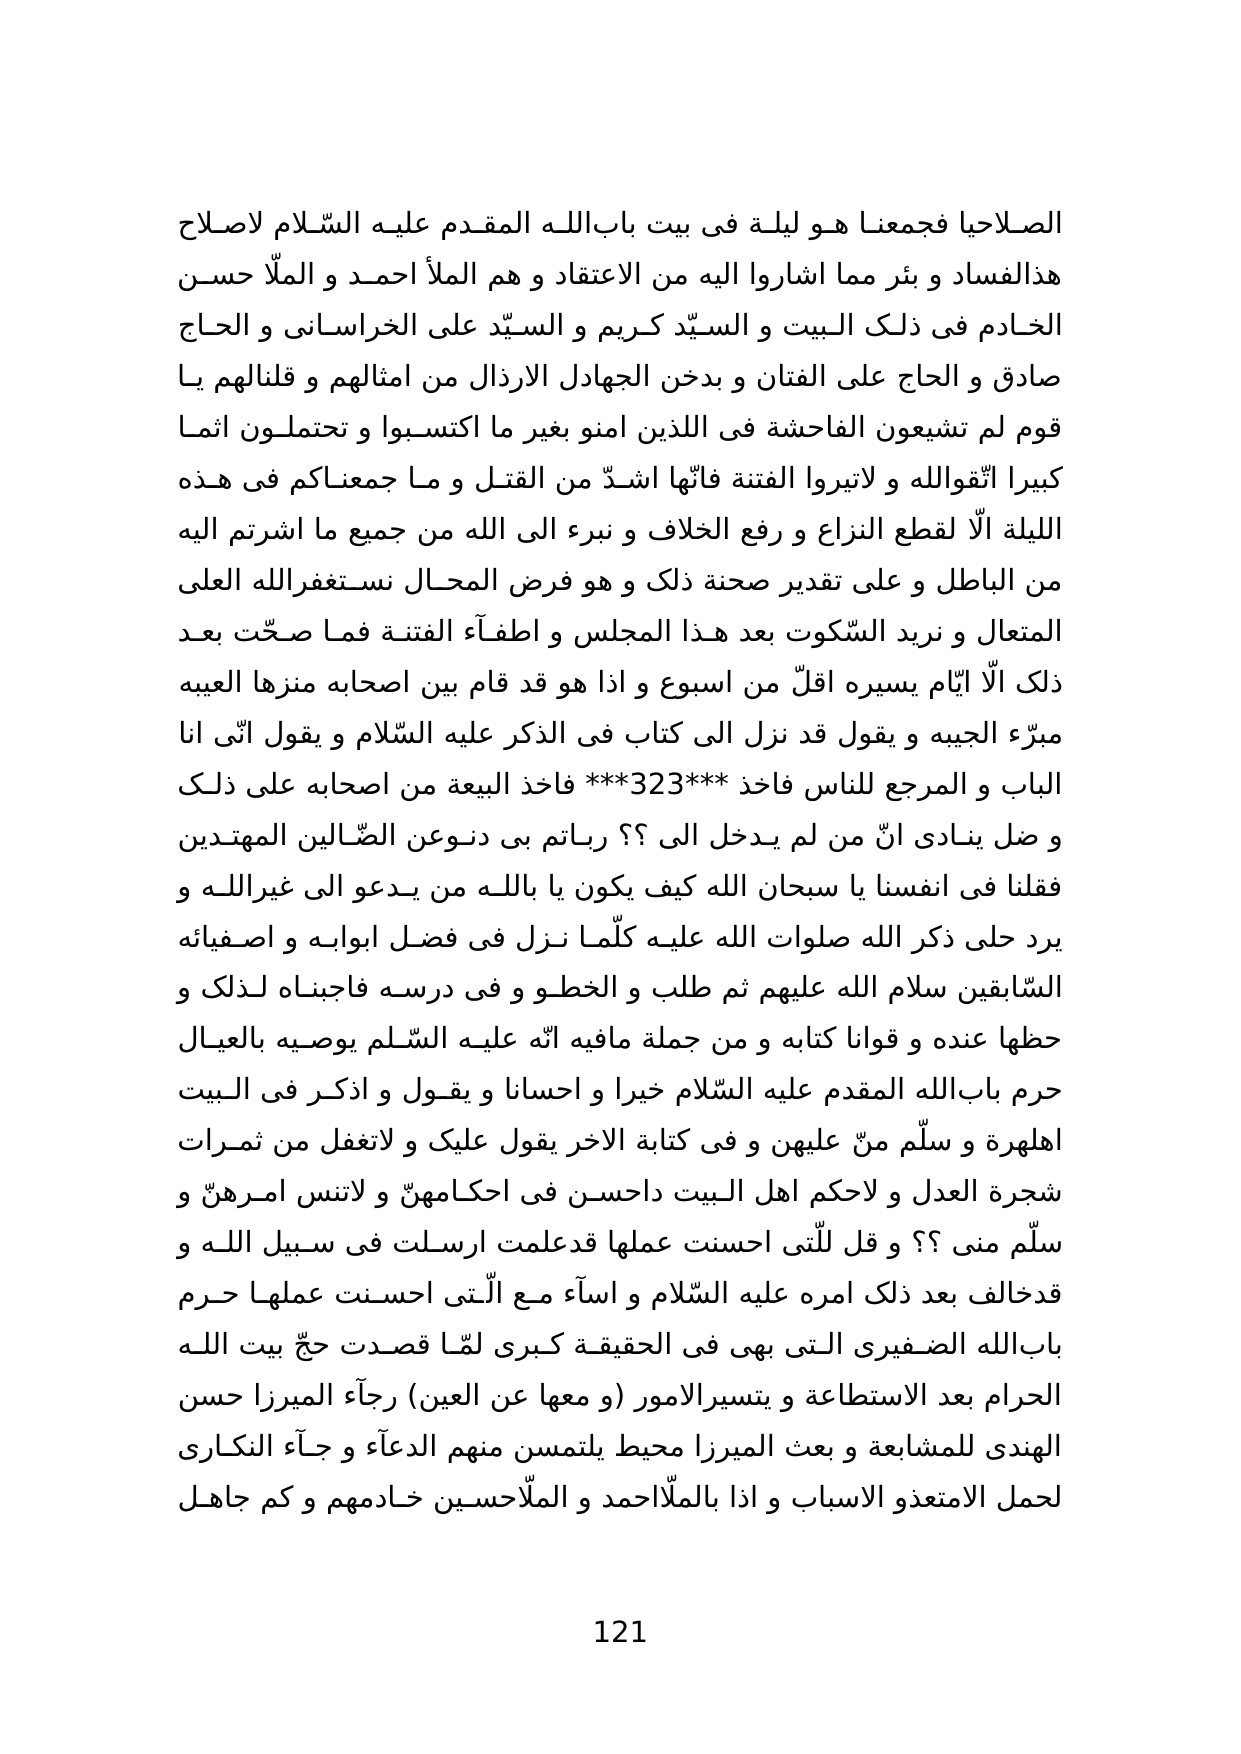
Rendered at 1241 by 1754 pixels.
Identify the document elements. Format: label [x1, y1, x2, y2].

text [177, 207, 1063, 1514]
